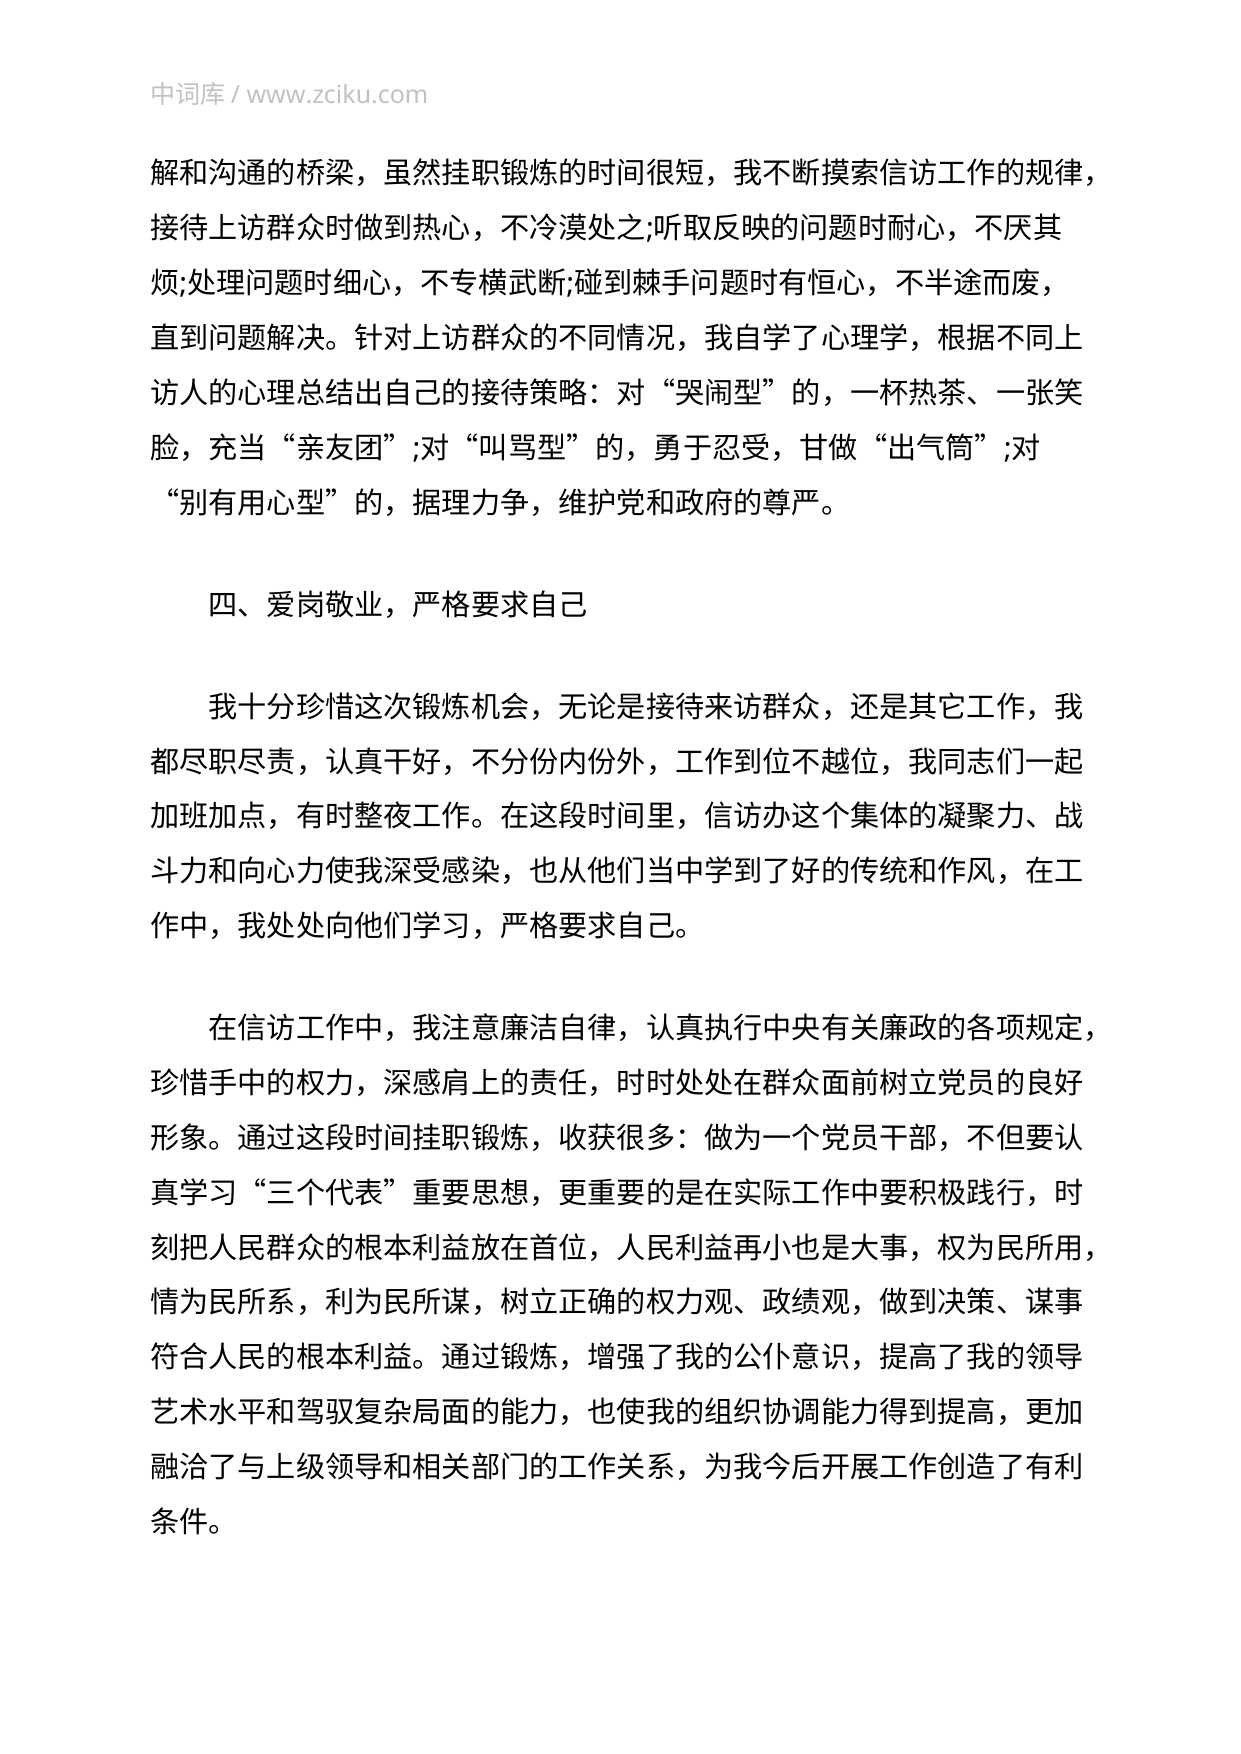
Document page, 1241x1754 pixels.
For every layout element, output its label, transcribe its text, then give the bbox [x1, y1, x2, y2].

text 在信访工作中，我注意廉洁自律，认真执行中央有关廉政的各项规定，珍惜手中的权力，深感肩上的责任，时时处处在群众面前树立党员的良好形象。通过这段时间挂职锻炼，收获很多：做为一个党员干部，不但要认真学习“三个代表”重要思想，更重要的是在实际工作中要积极践行，时刻把人民群众的根本利益放在首位，人民利益再小也是大事，权为民所用，情为民所系，利为民所谋，树立正确的权力观、政绩观，做到决策、谋事符合人民的根本利益。通过锻炼，增强了我的公仆意识，提高了我的领导艺术水平和驾驭复杂局面的能力，也使我的组织协调能力得到提高，更加融洽了与上级领导和相关部门的工作关系，为我今后开展工作创造了有利条件。 [150, 1004, 1090, 1541]
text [150, 150, 1090, 522]
text 我十分珍惜这次锻炼机会，无论是接待来访群众，还是其它工作，我都尽职尽责，认真干好，不分份内份外，工作到位不越位，我同志们一起加班加点，有时整夜工作。在这段时间里，信访办这个集体的凝聚力、战斗力和向心力使我深受感染，也从他们当中学到了好的传统和作风，在工作中，我处处向他们学习，严格要求自己。 [150, 683, 1090, 945]
text 四、爱岗敬业，严格要求自己 [150, 581, 1090, 624]
